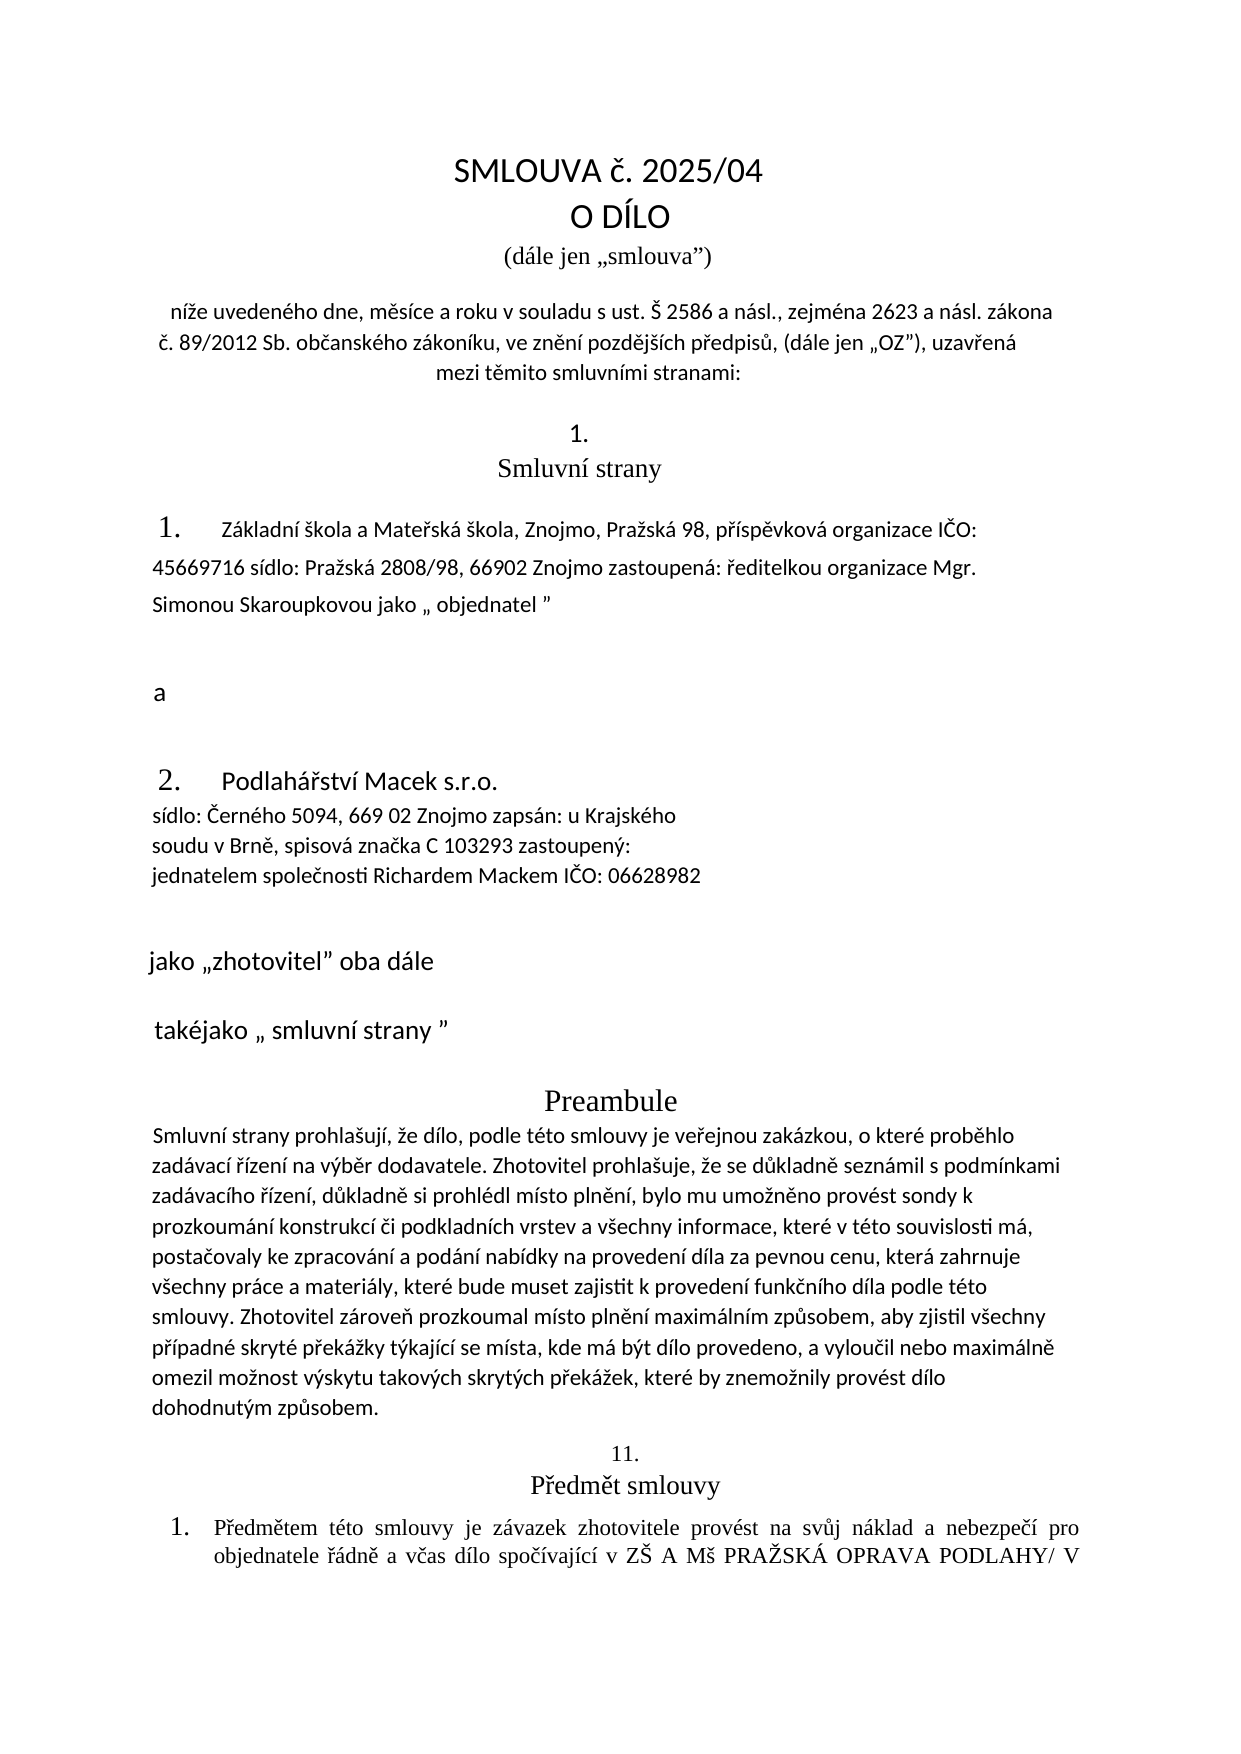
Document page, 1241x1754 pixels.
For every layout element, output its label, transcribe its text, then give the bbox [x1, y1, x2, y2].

text níže uvedeného dne, měsíce a roku v souladu s ust. Š 2586 a násl., zejména 2623 a násl. zákona [170, 297, 1093, 326]
text jako „zhotovitel” oba dále takéjako „ smluvní strany ” [149, 944, 487, 1046]
text O DÍLO [148, 194, 1093, 237]
subtitle Smluvní strany [158, 452, 1001, 483]
text a [153, 675, 1093, 708]
list Základní škola a Mateřská škola, Znojmo, Pražská 98, příspěvková organizace IČO: 45669716 sídlo: Pražská 2808/98, 66902 Znojmo zastoupená: ředitelkou organizace Mgr. Simonou Skaroupkovou jako „ objednatel ” [152, 508, 1039, 618]
subtitle Předmět smlouvy [158, 1469, 1093, 1500]
text 1. [158, 416, 999, 449]
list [169, 1510, 1081, 1568]
text č. 89/2012 Sb. občanského zákoníku, ve znění pozdějších předpisů, (dále jen „OZ”), uzavřená mezi těmito smluvními stranami: [157, 328, 1019, 386]
text Smluvní strany prohlašují, že dílo, podle této smlouvy je veřejnou zakázkou, o které proběhlo zadávací řízení na výběr dodavatele. Zhotovitel prohlašuje, že se důkladně seznámil s podmínkami zadávacího řízení, důkladně si prohlédl místo plnění, bylo mu umožněno provést sondy k prozkoumání konstrukcí či podkladních vrstev a všechny informace, které v této souvislosti má, postačovaly ke zpracování a podání nabídky na provedení díla za pevnou cenu, která zahrnuje všechny práce a materiály, které bude muset zajistit k provedení funkčního díla podle této smlouvy. Zhotovitel zároveň prozkoumal místo plnění maximálním způsobem, aby zjistil všechny případné skryté překážky týkající se místa, kde má být dílo provedeno, a vyloučil nebo maximálně omezil možnost výskytu takových skrytých překážek, které by znemožnily provést dílo dohodnutým způsobem. [152, 1121, 1069, 1421]
text sídlo: Černého 5094, 669 02 Znojmo zapsán: u Krajského soudu v Brně, spisová značka C 103293 zastoupený: jednatelem společnosti Richardem Mackem IČO: 06628982 [152, 801, 729, 889]
text 11. [157, 1440, 1093, 1466]
subtitle Preambule [148, 1082, 1074, 1118]
text SMLOUVA č. 2025/04 [148, 148, 1069, 191]
list Podlahářství Macek s.r.o. [152, 762, 1039, 797]
subtitle (dále jen „smlouva”) [148, 241, 1068, 270]
